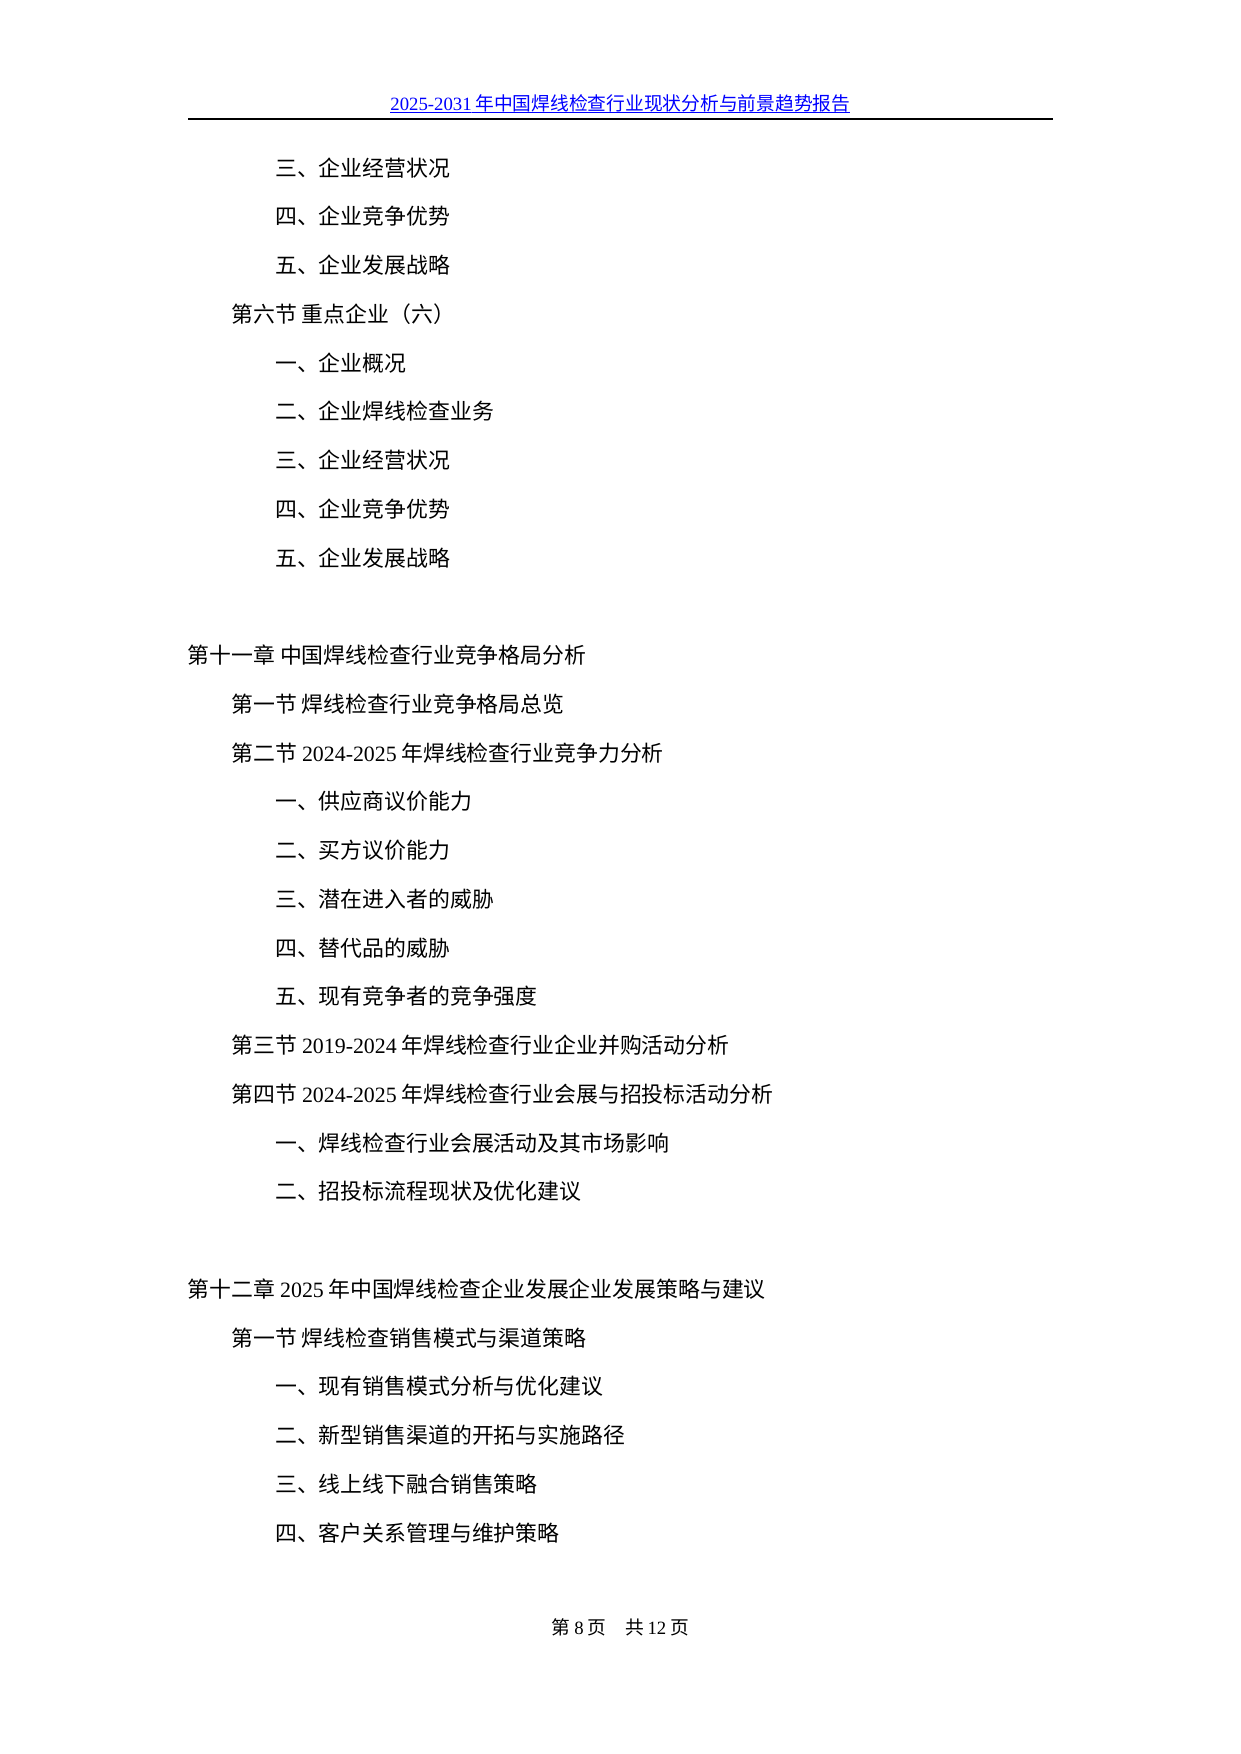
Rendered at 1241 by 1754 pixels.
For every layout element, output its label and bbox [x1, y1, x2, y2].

text [187, 150, 1053, 1548]
